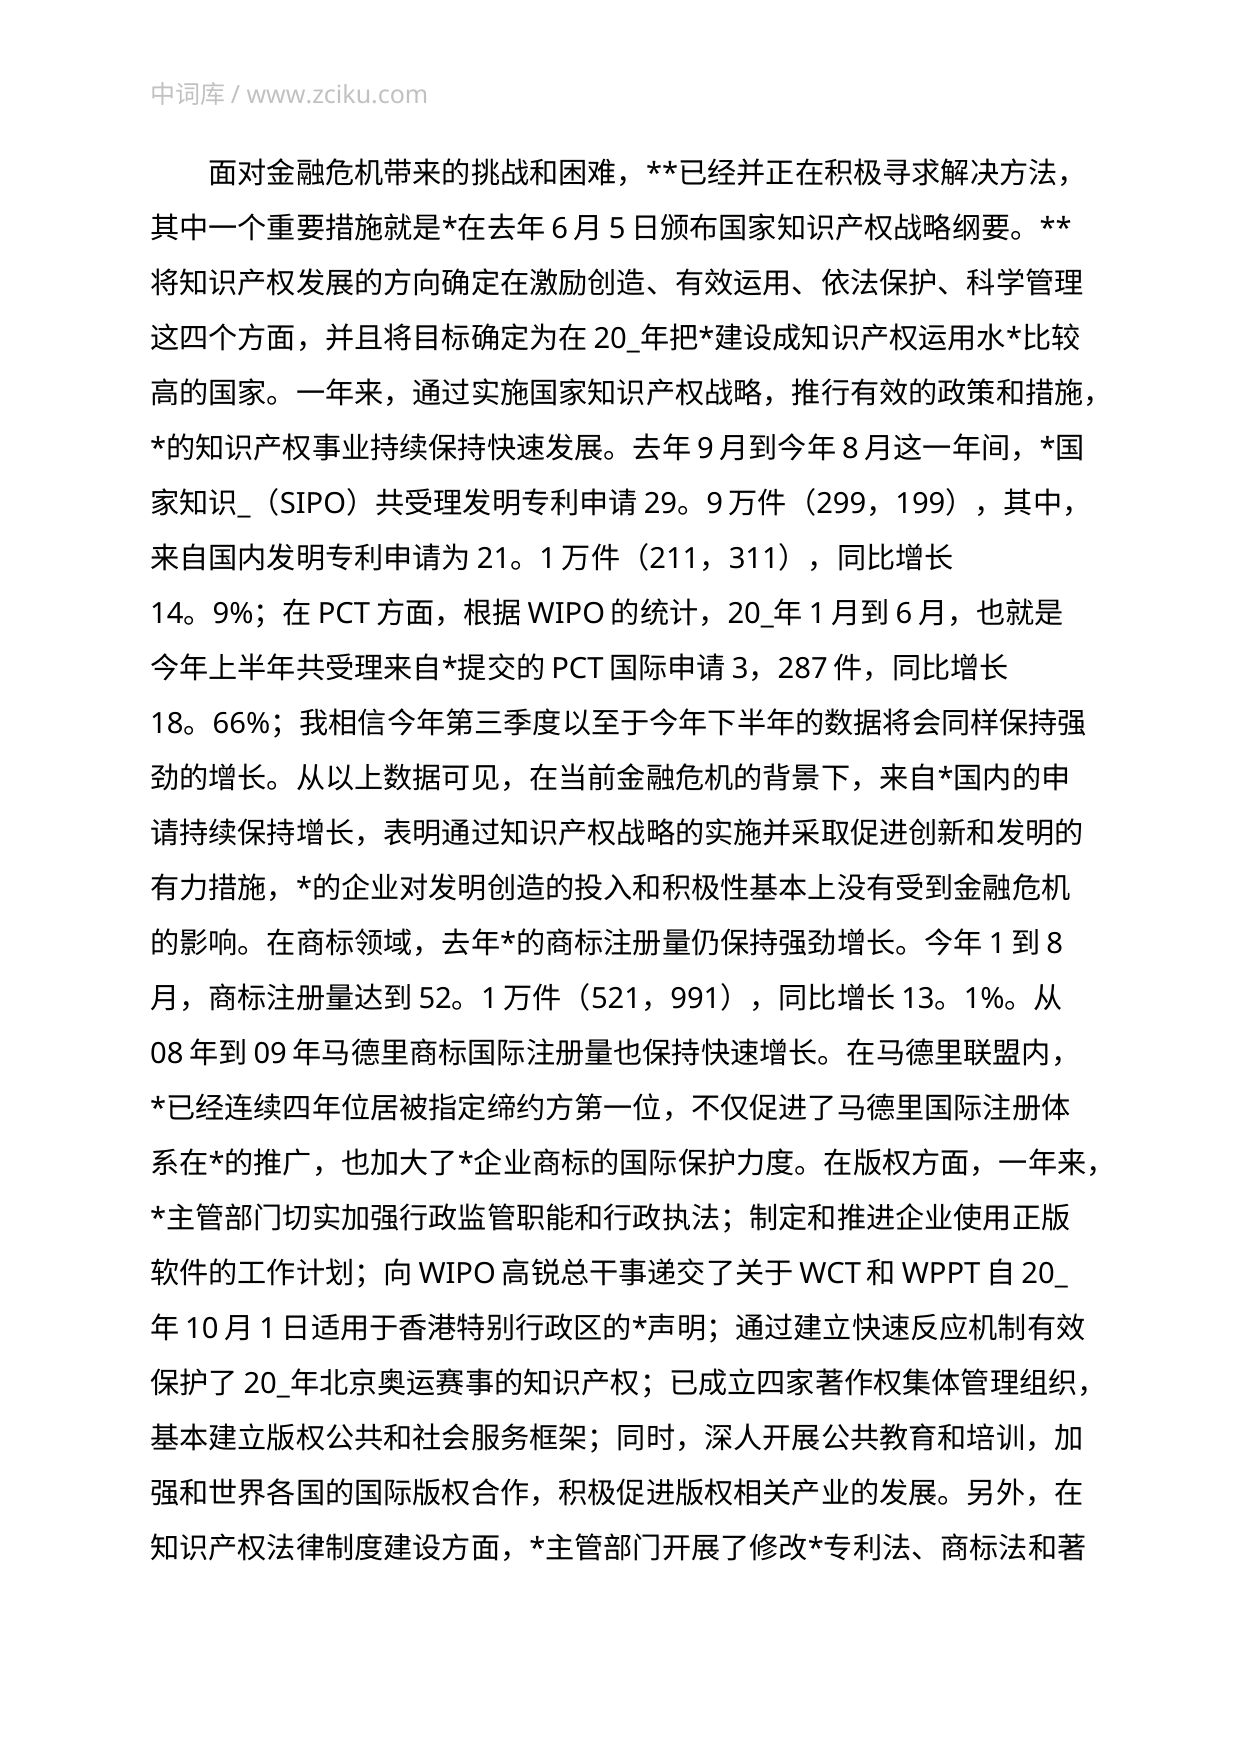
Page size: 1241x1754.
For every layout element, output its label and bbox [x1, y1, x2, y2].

text [150, 150, 1090, 1567]
